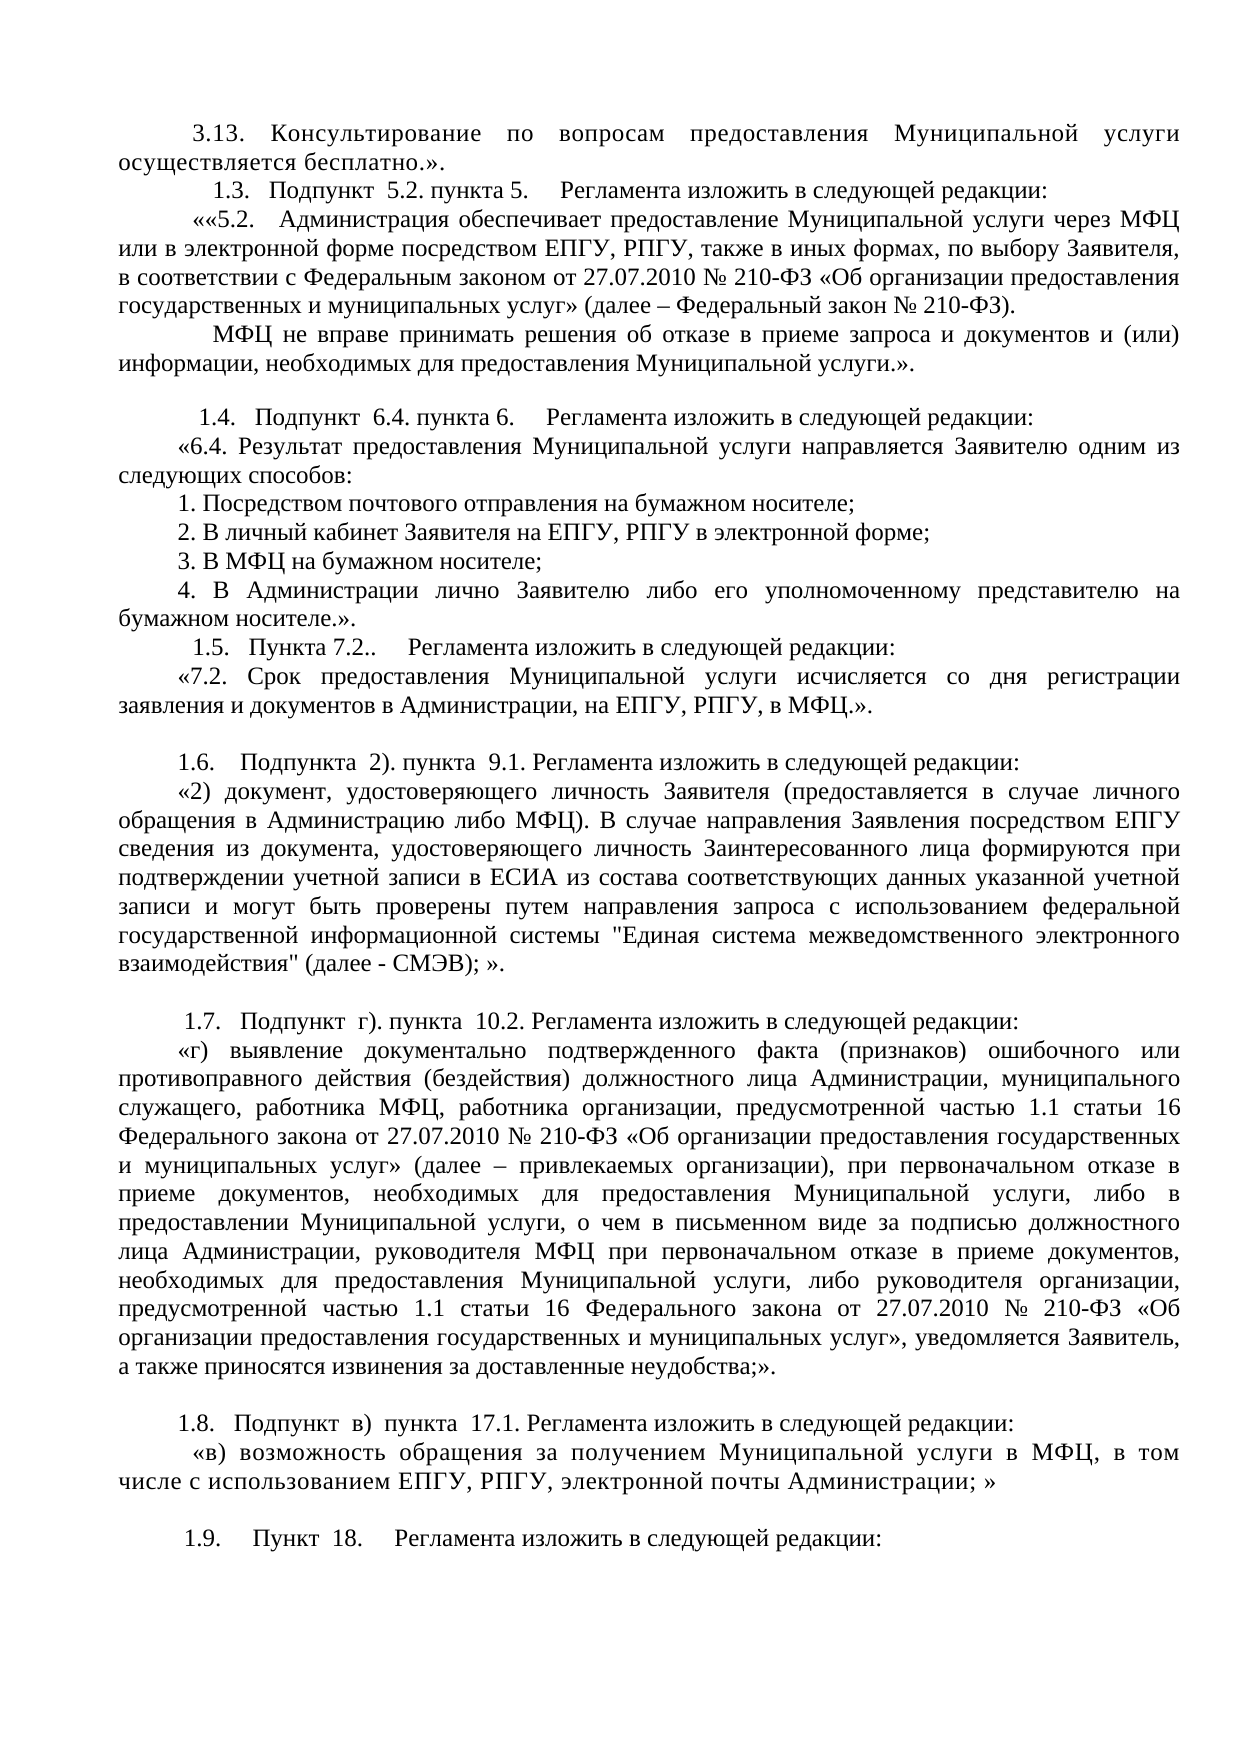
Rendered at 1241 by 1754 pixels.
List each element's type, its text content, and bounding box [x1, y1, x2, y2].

text 3.13. Консультирование по вопросам предоставления Муниципальной услуги осуществляется бесплатно.». [118, 118, 1181, 176]
text МФЦ не вправе принимать решения об отказе в приеме запроса и документов и (или) информации, необходимых для предоставления Муниципальной услуги.». [118, 319, 1181, 377]
text 2. В личный кабинет Заявителя на ЕПГУ, РПГУ в электронной форме; [118, 517, 1181, 546]
text 1.9. Пункт 18. Регламента изложить в следующей редакции: [118, 1523, 1181, 1552]
text «7.2. Срок предоставления Муниципальной услуги исчисляется со дня регистрации заявления и документов в Администрации, на ЕПГУ, РПГУ, в МФЦ.». [118, 661, 1181, 718]
text «г) выявление документально подтвержденного факта (признаков) ошибочного или противоправного действия (бездействия) должностного лица Администрации, муниципального служащего, работника МФЦ, работника организации, предусмотренной частью 1.1 статьи 16 Федерального закона от 27.07.2010 № 210-ФЗ «Об организации предоставления государственных и муниципальных услуг» (далее – привлекаемых организации), при первоначальном отказе в приеме документов, необходимых для предоставления Муниципальной услуги, либо в предоставлении Муниципальной услуги, о чем в письменном виде за подписью должностного лица Администрации, руководителя МФЦ при первоначальном отказе в приеме документов, необходимых для предоставления Муниципальной услуги, либо руководителя организации, предусмотренной частью 1.1 статьи 16 Федерального закона от 27.07.2010 № 210-ФЗ «Об организации предоставления государственных и муниципальных услуг», уведомляется Заявитель, а также приносятся извинения за доставленные неудобства;». [118, 1035, 1181, 1380]
text 1.8. Подпункт в) пункта 17.1. Регламента изложить в следующей редакции: [118, 1408, 1181, 1437]
text 1.6. Подпункта 2). пункта 9.1. Регламента изложить в следующей редакции: [118, 747, 1181, 776]
text 1. Посредством почтового отправления на бумажном носителе; [118, 488, 1181, 517]
text 1.7. Подпункт г). пункта 10.2. Регламента изложить в следующей редакции: [118, 1006, 1181, 1035]
text 1.4. Подпункт 6.4. пункта 6. Регламента изложить в следующей редакции: [118, 402, 1181, 431]
text 1.5. Пункта 7.2.. Регламента изложить в следующей редакции: [118, 632, 1181, 661]
text «2) документ, удостоверяющего личность Заявителя (предоставляется в случае личного обращения в Администрацию либо МФЦ). В случае направления Заявления посредством ЕПГУ сведения из документа, удостоверяющего личность Заинтересованного лица формируются при подтверждении учетной записи в ЕСИА из состава соответствующих данных указанной учетной записи и могут быть проверены путем направления запроса с использованием федеральной государственной информационной системы "Единая система межведомственного электронного взаимодействия" (далее - СМЭВ); ». [118, 776, 1181, 977]
text ««5.2. Администрация обеспечивает предоставление Муниципальной услуги через МФЦ или в электронной форме посредством ЕПГУ, РПГУ, также в иных формах, по выбору Заявителя, в соответствии с Федеральным законом от 27.07.2010 № 210-ФЗ «Об организации предоставления государственных и муниципальных услуг» (далее – Федеральный закон № 210-ФЗ). [118, 204, 1181, 319]
text «в) возможность обращения за получением Муниципальной услуги в МФЦ, в том числе с использованием ЕПГУ, РПГУ, электронной почты Администрации; » [118, 1437, 1181, 1495]
text «6.4. Результат предоставления Муниципальной услуги направляется Заявителю одним из следующих способов: [118, 431, 1181, 488]
text 4. В Администрации лично Заявителю либо его уполномоченному представителю на бумажном носителе.». [118, 575, 1181, 632]
text 1.3. Подпункт 5.2. пункта 5. Регламента изложить в следующей редакции: [118, 176, 1181, 204]
text 3. В МФЦ на бумажном носителе; [118, 546, 1181, 575]
